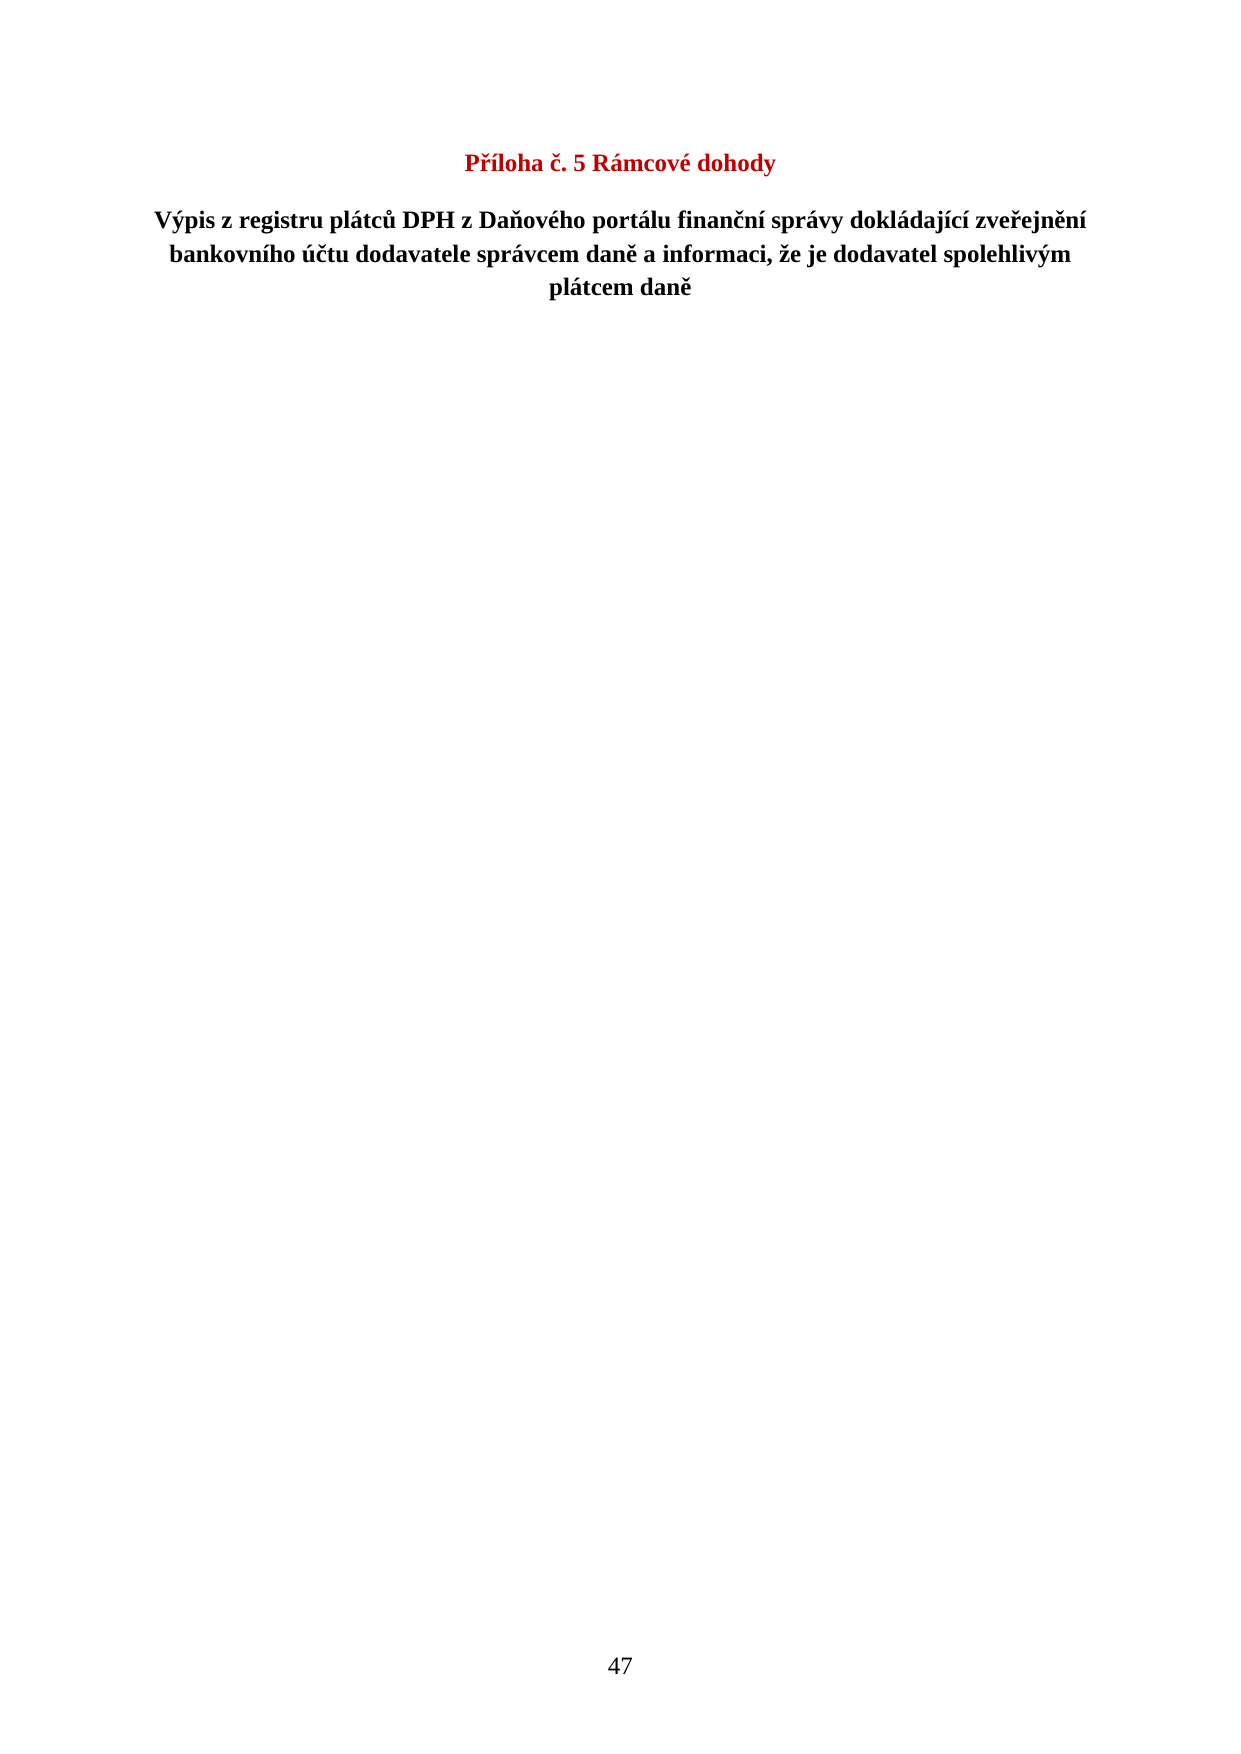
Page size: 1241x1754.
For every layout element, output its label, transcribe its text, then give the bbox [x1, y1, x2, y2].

text Výpis z registru plátců DPH z Daňového portálu finanční správy dokládající zveřejnění bankovního účtu dodavatele správcem daně a informaci, že je dodavatel spolehlivým plátcem daně [148, 206, 1093, 300]
text Příloha č. 5 Rámcové dohody [148, 148, 1093, 176]
